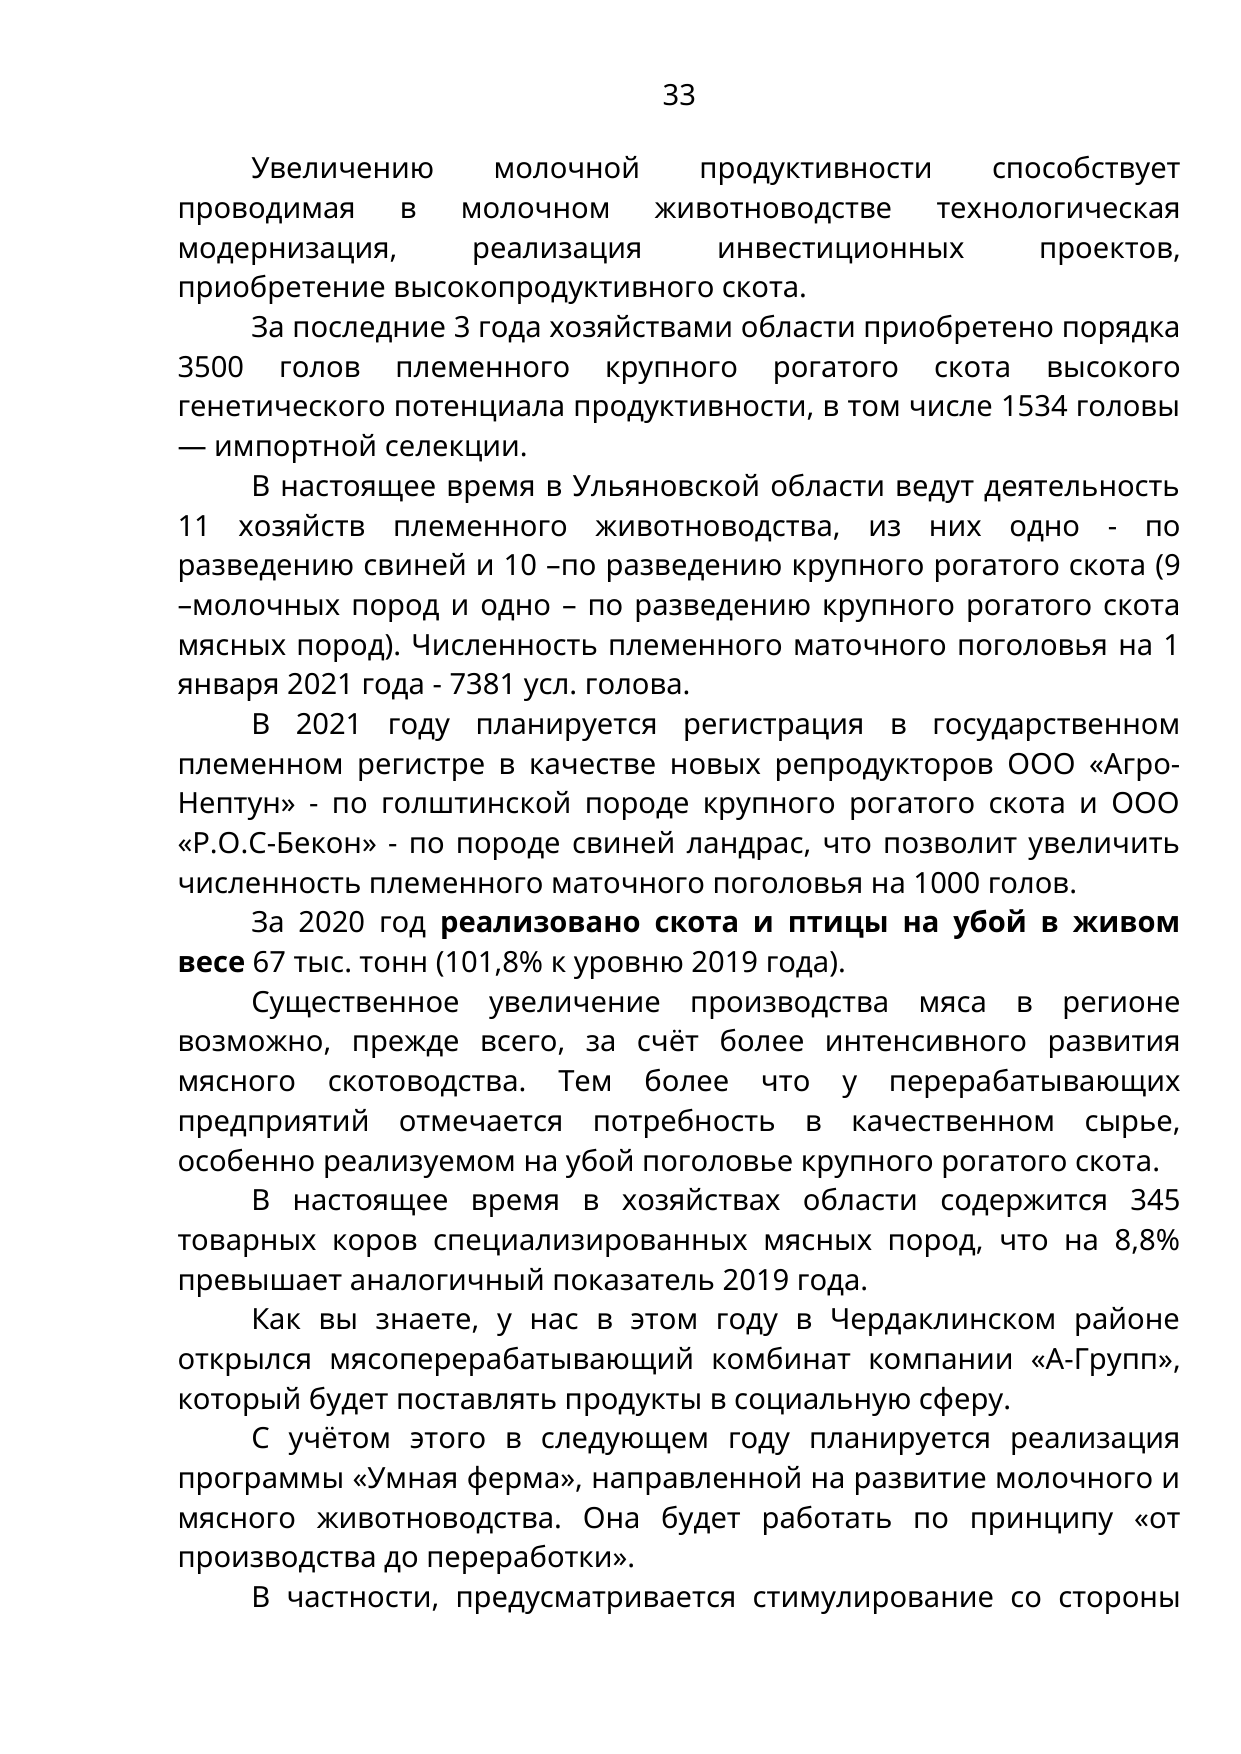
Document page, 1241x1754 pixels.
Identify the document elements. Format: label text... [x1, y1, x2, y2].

text В настоящее время в хозяйствах области содержится 345 товарных коров специализированных мясных пород, что на 8,8% превышает аналогичный показатель 2019 года. [177, 1179, 1181, 1298]
text Существенное увеличение производства мяса в регионе возможно, прежде всего, за счёт более интенсивного развития мясного скотоводства. Тем более что у перерабатывающих предприятий отмечается потребность в качественном сырье, особенно реализуемом на убой поголовье крупного рогатого скота. [177, 981, 1181, 1179]
text В настоящее время в Ульяновской области ведут деятельность 11 хозяйств племенного животноводства, из них одно - по разведению свиней и 10 –по разведению крупного рогатого скота (9 –молочных пород и одно – по разведению крупного рогатого скота мясных пород). Численность племенного маточного поголовья на 1 января 2021 года - 7381 усл. голова. [177, 465, 1181, 703]
text За последние 3 года хозяйствами области приобретено порядка 3500 голов племенного крупного рогатого скота высокого генетического потенциала продуктивности, в том числе 1534 головы — импортной селекции. [177, 306, 1181, 465]
text Увеличению молочной продуктивности способствует проводимая в молочном животноводстве технологическая модернизация, реализация инвестиционных проектов, приобретение высокопродуктивного скота. [177, 148, 1181, 306]
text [177, 1576, 1181, 1616]
text С учётом этого в следующем году планируется реализация программы «Умная ферма», направленной на развитие молочного и мясного животноводства. Она будет работать по принципу «от производства до переработки». [177, 1418, 1181, 1576]
text В 2021 году планируется регистрация в государственном племенном регистре в качестве новых репродукторов ООО «Агро-Нептун» - по голштинской породе крупного рогатого скота и ООО «Р.О.С-Бекон» - по породе свиней ландрас, что позволит увеличить численность племенного маточного поголовья на 1000 голов. [177, 703, 1181, 902]
text Как вы знаете, у нас в этом году в Чердаклинском районе открылся мясоперерабатывающий комбинат компании «А-Групп», который будет поставлять продукты в социальную сферу. [177, 1298, 1181, 1418]
text За 2020 год реализовано скота и птицы на убой в живом весе 67 тыс. тонн (101,8% к уровню 2019 года). [177, 902, 1181, 981]
